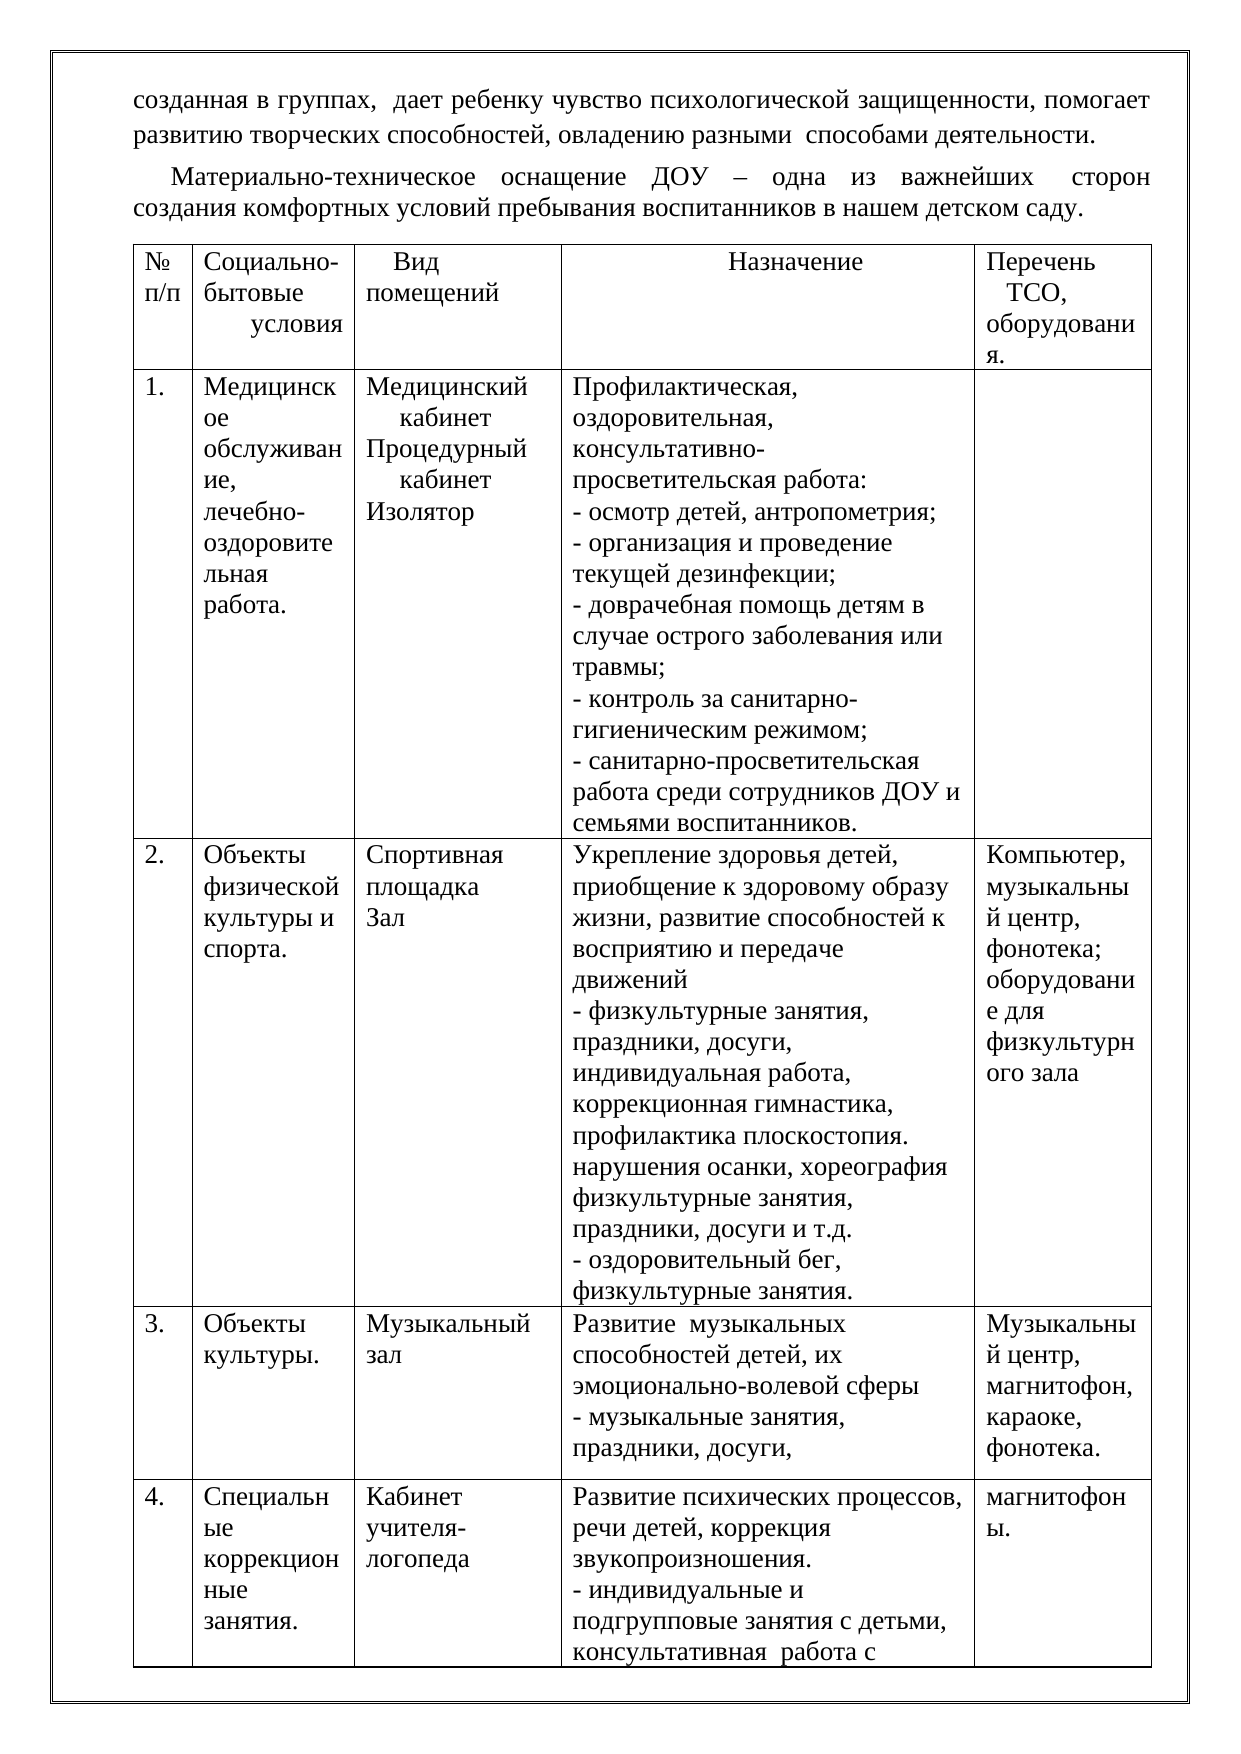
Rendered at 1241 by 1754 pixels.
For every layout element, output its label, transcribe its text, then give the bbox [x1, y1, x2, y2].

table_cell [975, 370, 1151, 837]
table_cell 3. [134, 1307, 192, 1478]
table_cell магнитофоны. [975, 1480, 1151, 1666]
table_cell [355, 1480, 561, 1666]
table_cell Компьютер, музыкальный центр, фонотека; оборудование для физкультурного зала [975, 839, 1151, 1306]
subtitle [133, 83, 1152, 149]
table_header Вид помещений [355, 245, 561, 369]
table_cell Профилактическая, оздоровительная, консультативно-просветительская работа: - осмотр детей, антропометрия; - организация и проведение текущей дезинфекции; - доврачебная помощь детям в случае острого заболевания или травмы; - контроль за санитарно-гигиеническим режимом; - санитарно-просветительская работа среди сотрудников ДОУ и семьями воспитанников. [562, 370, 974, 837]
table_cell Спортивная площадка Зал [355, 839, 561, 1306]
table_cell 1. [134, 370, 192, 837]
table_cell 2. [134, 839, 192, 1306]
table_cell Медицинское обслуживание, лечебно-оздоровительная работа. [193, 370, 354, 837]
table_header № п/п [134, 245, 192, 369]
text Материально-техническое оснащение ДОУ – одна из важнейших сторон создания комфортных условий пребывания воспитанников в нашем детском саду. [133, 160, 1152, 223]
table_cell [193, 1480, 354, 1666]
table_cell Объекты культуры. [193, 1307, 354, 1478]
table_cell Медицинский кабинет Процедурный кабинет Изолятор [355, 370, 561, 837]
table_cell Музыкальный центр, магнитофон, караоке, фонотека. [975, 1307, 1151, 1478]
table_cell Объекты физической культуры и спорта. [193, 839, 354, 1306]
table_cell 4. [134, 1480, 192, 1666]
table_cell Укрепление здоровья детей, приобщение к здоровому образу жизни, развитие способностей к восприятию и передаче движений - физкультурные занятия, праздники, досуги, индивидуальная работа, коррекционная гимнастика, профилактика плоскостопия. нарушения осанки, хореография физкультурные занятия, праздники, досуги и т.д. - оздоровительный бег, физкультурные занятия. [562, 839, 974, 1306]
table_header Назначение [562, 245, 974, 369]
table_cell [562, 1480, 974, 1666]
table_cell Музыкальный зал [355, 1307, 561, 1478]
table_header Социально-бытовые условия [193, 245, 354, 369]
table_header Перечень ТСО, оборудования. [975, 245, 1151, 369]
table_cell Развитие музыкальных способностей детей, их эмоционально-волевой сферы - музыкальные занятия, праздники, досуги, [562, 1307, 974, 1478]
